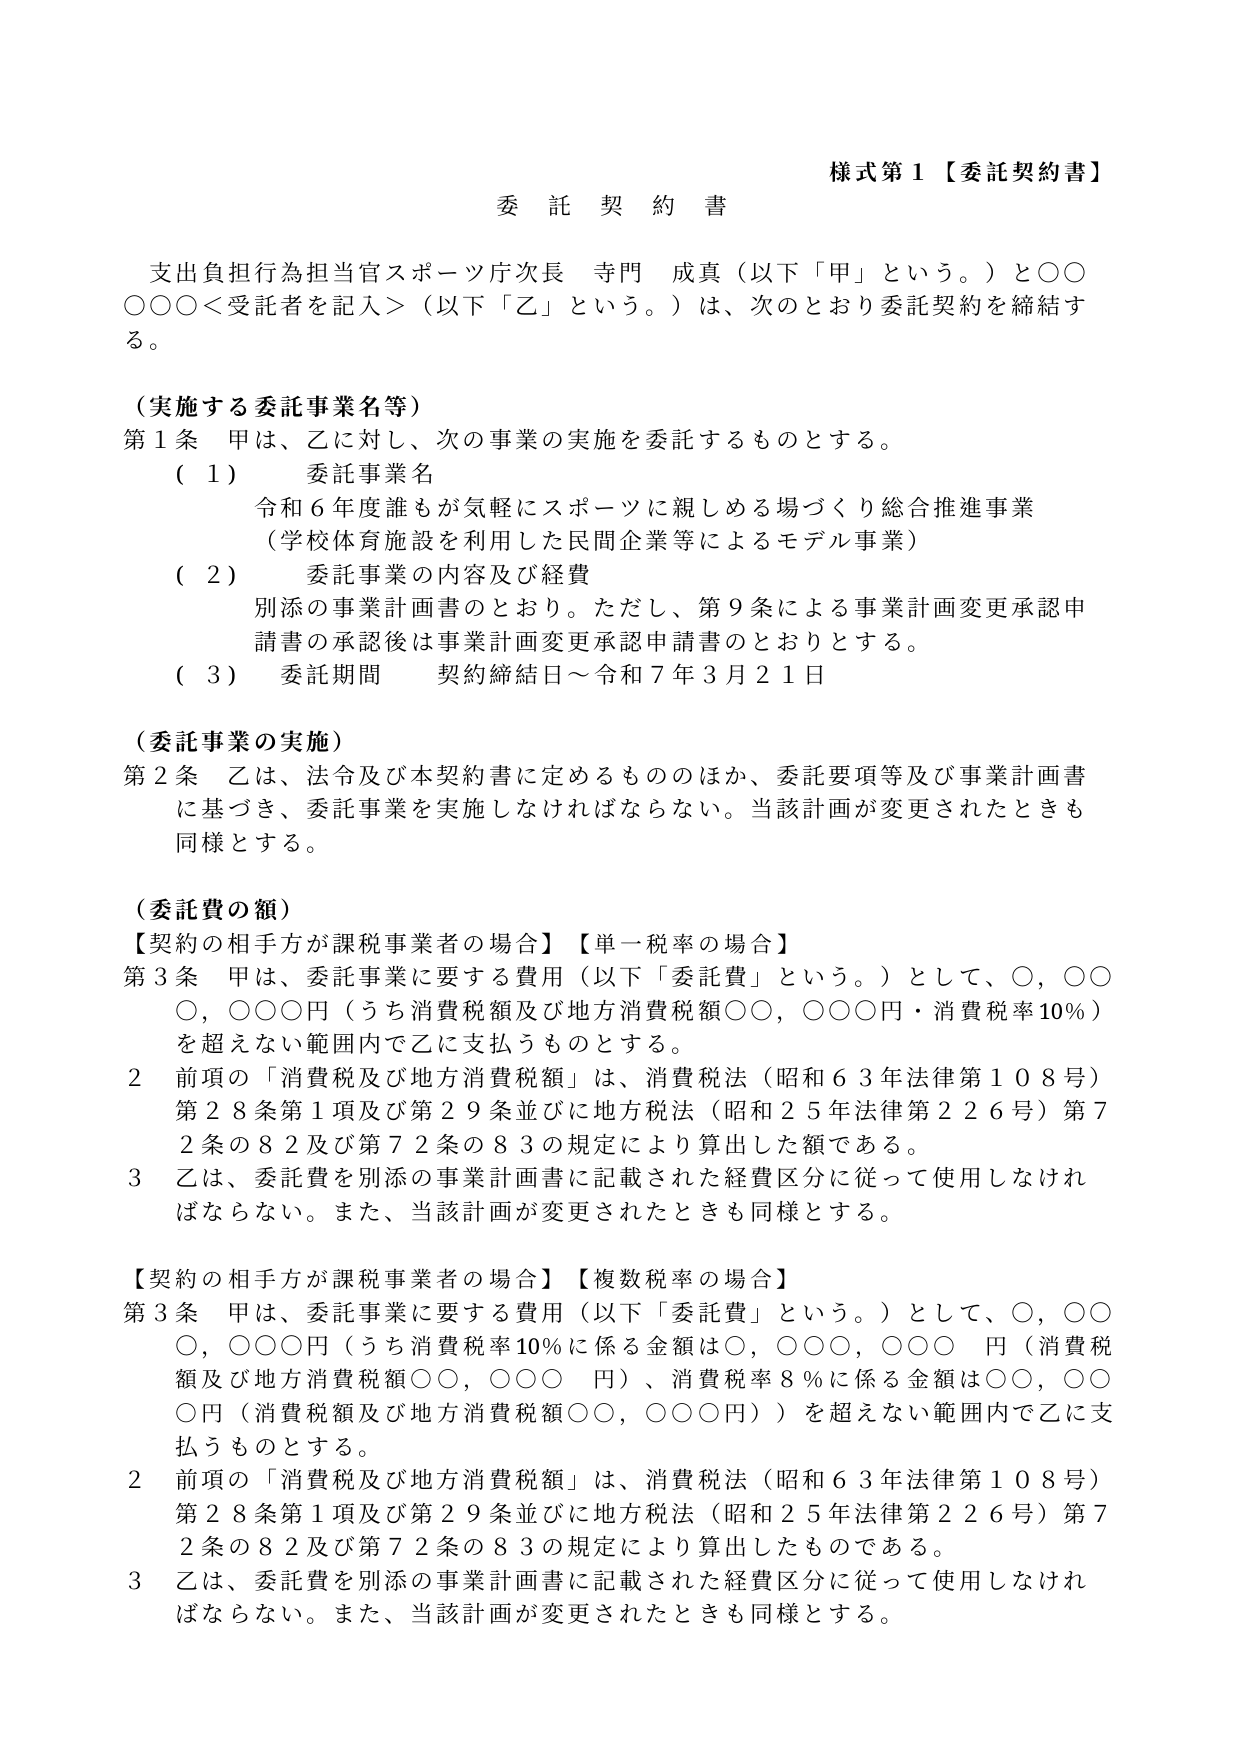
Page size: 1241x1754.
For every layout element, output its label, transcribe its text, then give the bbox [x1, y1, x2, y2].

text 【契約の相手方が課税事業者の場合】【単一税率の場合】 [123, 925, 1103, 959]
text 【契約の相手方が課税事業者の場合】【複数税率の場合】 [123, 1261, 1117, 1294]
text (３) 委託期間 契約締結日～令和７年３月２１日 [150, 657, 1103, 691]
list （学校体育施設を利用した民間企業等によるモデル事業） [232, 523, 1103, 556]
text 第３条 甲は、委託事業に要する費用（以下「委託費」という。）として、○，○○○，○○○円（うち消費税率10％に係る金額は○，○○○，○○○ 円（消費税額及び地方消費税額○○，○○○ 円）、消費税率８％に係る金額は○○，○○○円（消費税額及び地方消費税額○○，○○○円））を超えない範囲内で乙に支払うものとする。 [123, 1294, 1117, 1462]
text 委 託 契 約 書 [123, 187, 1103, 221]
text 第３条 甲は、委託事業に要する費用（以下「委託費」という。）として、○，○○○，○○○円（うち消費税額及び地方消費税額○○，○○○円・消費税率10％）を超えない範囲内で乙に支払うものとする。 [123, 959, 1117, 1059]
text 第１条 甲は、乙に対し、次の事業の実施を委託するものとする。 [123, 422, 1103, 456]
text ２ 前項の「消費税及び地方消費税額」は、消費税法（昭和６３年法律第１０８号）第２８条第１項及び第２９条並びに地方税法（昭和２５年法律第２２６号）第７２条の８２及び第７２条の８３の規定により算出した額である。 [123, 1059, 1117, 1160]
text ３ 乙は、委託費を別添の事業計画書に記載された経費区分に従って使用しなければならない。また、当該計画が変更されたときも同様とする。 [123, 1160, 1103, 1227]
text （委託費の額） [123, 892, 1103, 925]
list 別添の事業計画書のとおり。ただし、第９条による事業計画変更承認申請書の承認後は事業計画変更承認申請書のとおりとする。 [232, 590, 1103, 657]
text ３ 乙は、委託費を別添の事業計画書に記載された経費区分に従って使用しなければならない。また、当該計画が変更されたときも同様とする。 [123, 1563, 1103, 1630]
text 支出負担行為担当官スポーツ庁次長 寺門 成真（以下「甲」という。）と○○○○○＜受託者を記入＞（以下「乙」という。）は、次のとおり委託契約を締結する。 [123, 254, 1103, 355]
text （委託事業の実施） [123, 724, 1103, 758]
text 第２条 乙は、法令及び本契約書に定めるもののほか、委託要項等及び事業計画書に基づき、委託事業を実施しなければならない。当該計画が変更されたときも同様とする。 [123, 758, 1103, 858]
list 令和６年度誰もが気軽にスポーツに親しめる場づくり総合推進事業 [232, 489, 1103, 523]
list 委託事業名 [150, 456, 1103, 489]
text ２ 前項の「消費税及び地方消費税額」は、消費税法（昭和６３年法律第１０８号）第２８条第１項及び第２９条並びに地方税法（昭和２５年法律第２２６号）第７２条の８２及び第７２条の８３の規定により算出したものである。 [123, 1462, 1117, 1563]
list 委託事業の内容及び経費 [150, 556, 1103, 590]
text （実施する委託事業名等） [123, 389, 1103, 422]
text 様式第１【委託契約書】 [123, 154, 1117, 187]
